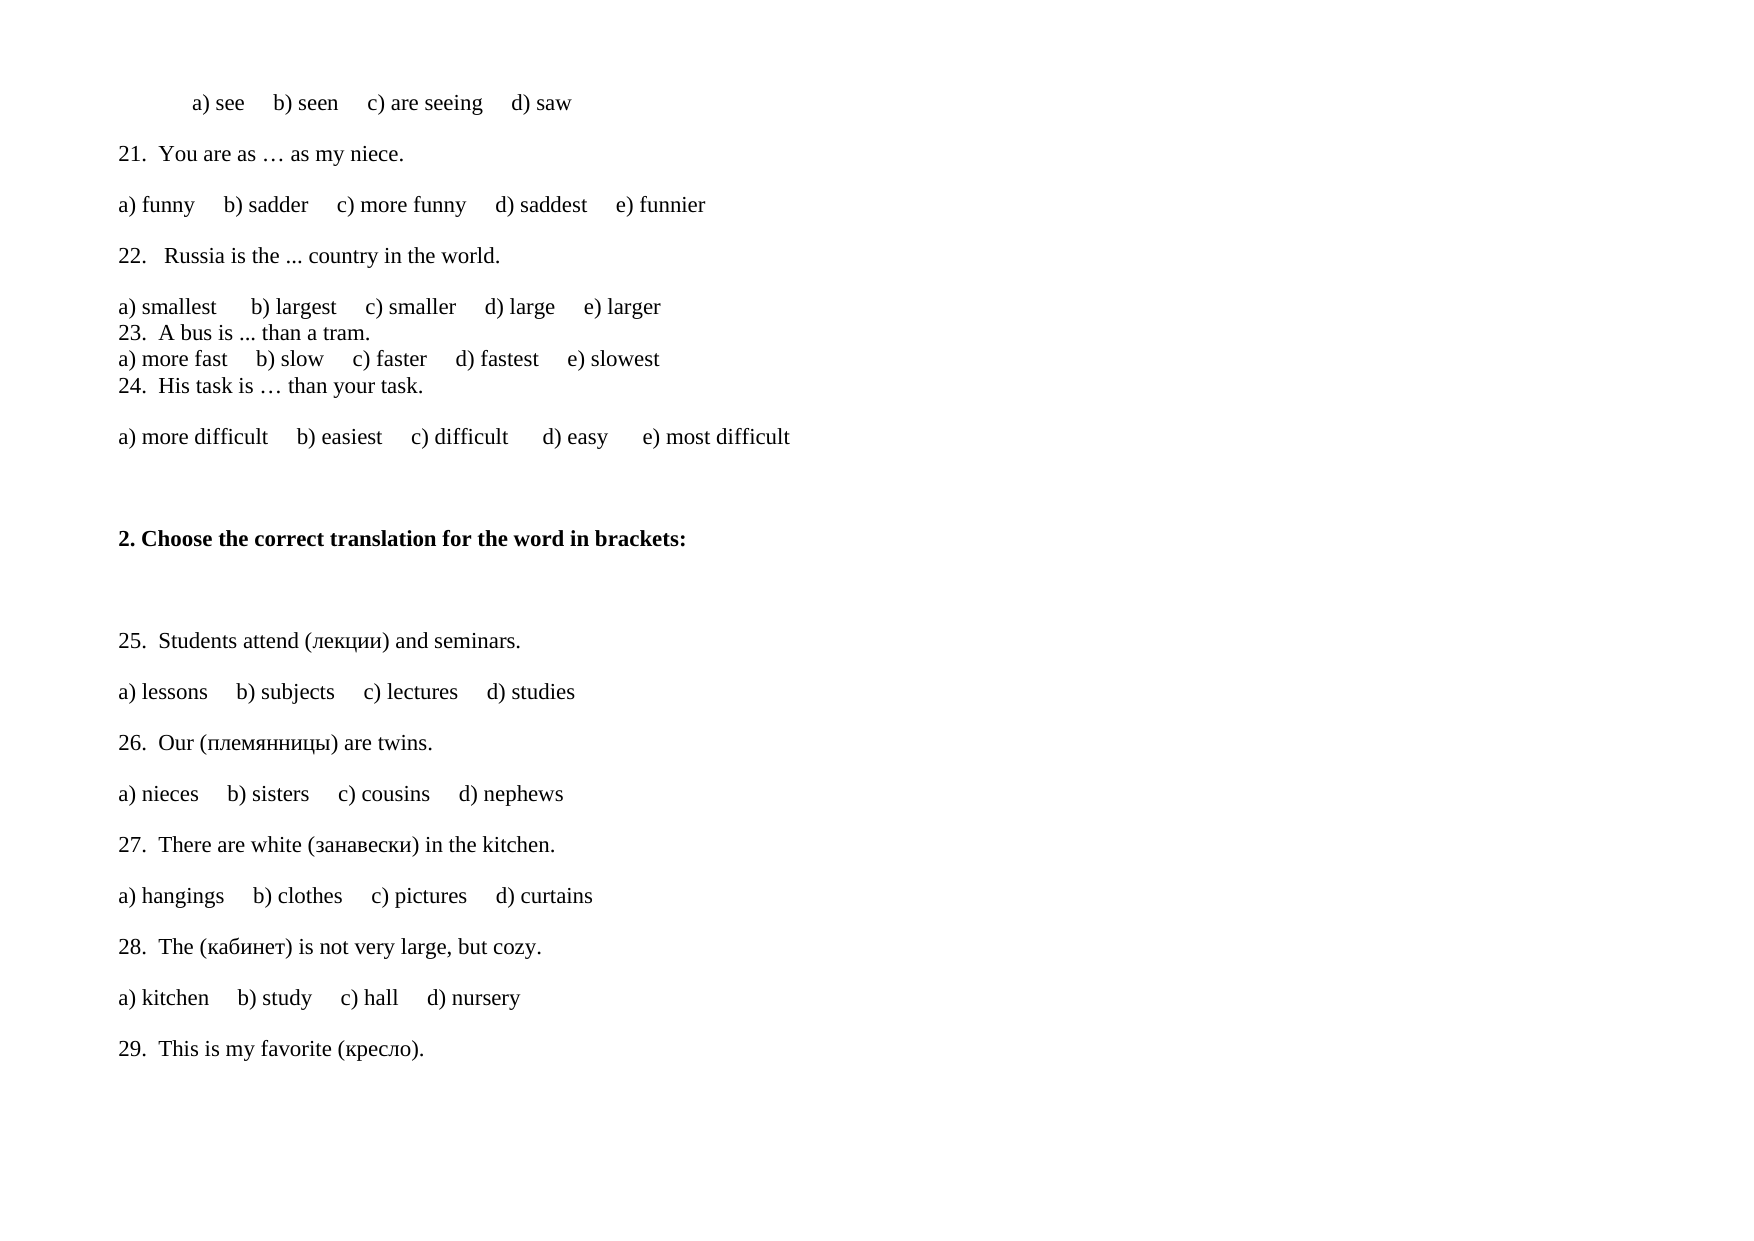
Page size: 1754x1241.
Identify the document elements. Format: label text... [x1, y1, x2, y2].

text 23. A bus is ... than a tram. [118, 319, 1636, 345]
text a) more fast b) slow c) faster d) fastest e) slowest [118, 345, 1636, 372]
text 2. Choose the correct translation for the word in brackets: [118, 525, 1636, 551]
text 29. This is my favorite (кресло). [118, 1035, 1636, 1062]
text a) nieces b) sisters c) cousins d) nephews [118, 780, 1636, 806]
text a) more difficult b) easiest c) difficult d) easy e) most difficult [118, 423, 1636, 449]
text 28. The (кабинет) is not very large, but cozy. [118, 933, 1636, 959]
text 21. You are as … as my niece. [118, 139, 1636, 166]
text a) funny b) sadder c) more funny d) saddest e) funnier [118, 191, 1636, 217]
text a) smallest b) largest c) smaller d) large e) larger [118, 293, 1636, 319]
text a) kitchen b) study c) hall d) nursery [118, 984, 1636, 1011]
text 27. There are white (занавески) in the kitchen. [118, 831, 1636, 857]
text a) hangings b) clothes c) pictures d) curtains [118, 882, 1636, 908]
text 26. Our (племянницы) are twins. [118, 729, 1636, 755]
text 24. His task is … than your task. [118, 372, 1636, 398]
text a) see b) seen c) are seeing d) saw [118, 88, 1636, 115]
text a) lessons b) subjects c) lectures d) studies [118, 678, 1636, 704]
text 22. Russia is the ... country in the world. [118, 242, 1636, 268]
text 25. Students attend (лекции) and seminars. [118, 627, 1636, 653]
